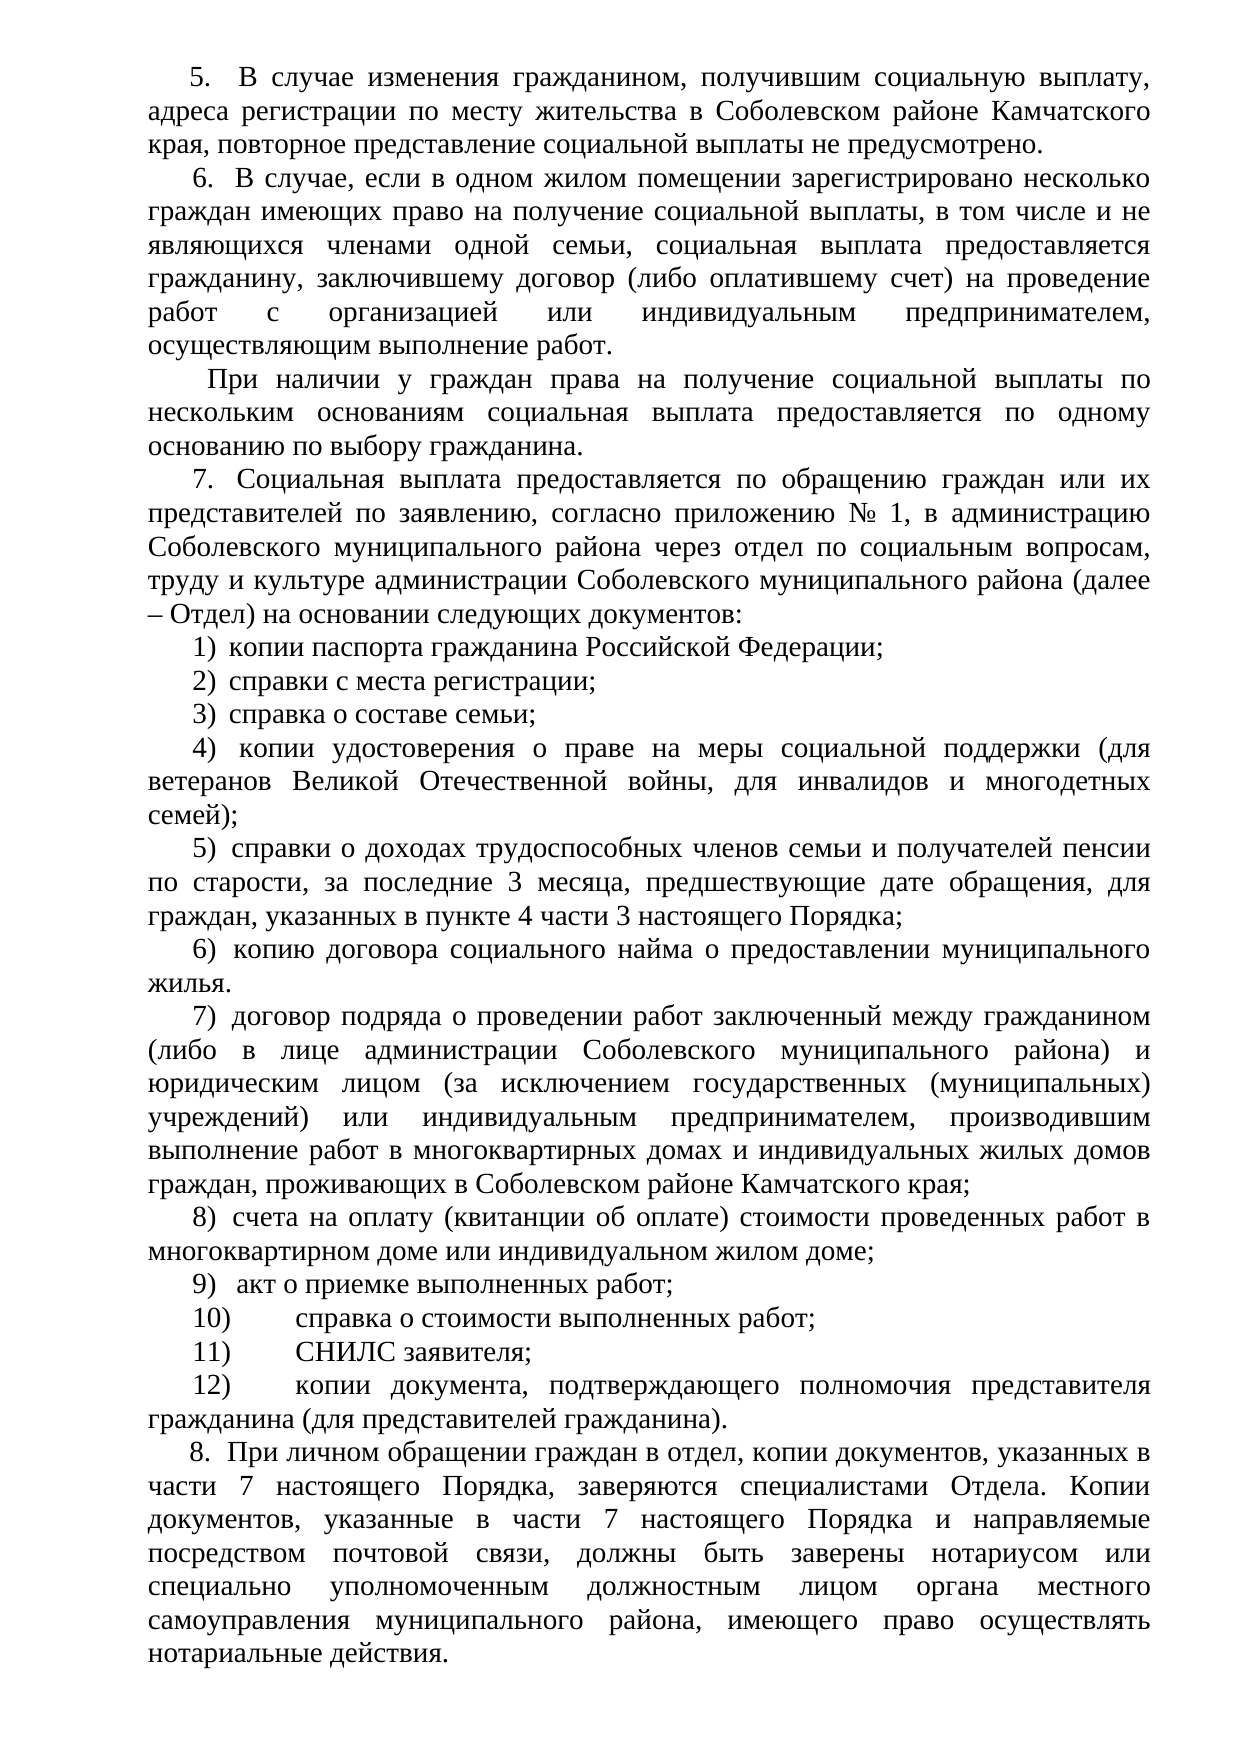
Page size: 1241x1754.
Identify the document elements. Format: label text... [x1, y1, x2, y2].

list копию договора социального найма о предоставлении муниципального жилья. [148, 931, 1152, 998]
list справки о доходах трудоспособных членов семьи и получателей пенсии по старости, за последние 3 месяца, предшествующие дате обращения, для граждан, указанных в пункте 4 части 3 настоящего Порядка; [148, 831, 1152, 931]
list справки с места регистрации; [148, 663, 1152, 696]
list 6. В случае, если в одном жилом помещении зарегистрировано несколько граждан имеющих право на получение социальной выплаты, в том числе и не являющихся членами одной семьи, социальная выплата предоставляется гражданину, заключившему договор (либо оплатившему счет) на проведение работ с организацией или индивидуальным предпринимателем, осуществляющим выполнение работ. [148, 160, 1152, 361]
text 5. В случае изменения гражданином, получившим социальную выплату, адреса регистрации по месту жительства в Соболевском районе Камчатского края, повторное представление социальной выплаты не предусмотрено. [148, 59, 1152, 160]
list справка о стоимости выполненных работ; [148, 1300, 1152, 1334]
list акт о приемке выполненных работ; [148, 1267, 1152, 1300]
list копии паспорта гражданина Российской Федерации; [148, 629, 1152, 663]
list Социальная выплата предоставляется по обращению граждан или их представителей по заявлению, согласно приложению № 1, в администрацию Соболевского муниципального района через отдел по социальным вопросам, труду и культуре администрации Соболевского муниципального района (далее – Отдел) на основании следующих документов: [148, 462, 1152, 629]
list СНИЛС заявителя; [148, 1334, 1152, 1367]
list справка о составе семьи; [148, 696, 1152, 730]
list счета на оплату (квитанции об оплате) стоимости проведенных работ в многоквартирном доме или индивидуальном жилом доме; [148, 1199, 1152, 1267]
text 8. При личном обращении граждан в отдел, копии документов, указанных в части 7 настоящего Порядка, заверяются специалистами Отдела. Копии документов, указанные в части 7 настоящего Порядка и направляемые посредством почтовой связи, должны быть заверены нотариусом или специально уполномоченным должностным лицом органа местного самоуправления муниципального района, имеющего право осуществлять нотариальные действия. [148, 1434, 1152, 1669]
list копии удостоверения о праве на меры социальной поддержки (для ветеранов Великой Отечественной войны, для инвалидов и многодетных семей); [148, 730, 1152, 831]
list При наличии у граждан права на получение социальной выплаты по нескольким основаниям социальная выплата предоставляется по одному основанию по выбору гражданина. [148, 361, 1152, 462]
list договор подряда о проведении работ заключенный между гражданином (либо в лице администрации Соболевского муниципального района) и юридическим лицом (за исключением государственных (муниципальных) учреждений) или индивидуальным предпринимателем, производившим выполнение работ в многоквартирных домах и индивидуальных жилых домов граждан, проживающих в Соболевском районе Камчатского края; [148, 998, 1152, 1199]
list копии документа, подтверждающего полномочия представителя гражданина (для представителей гражданина). [148, 1367, 1152, 1434]
